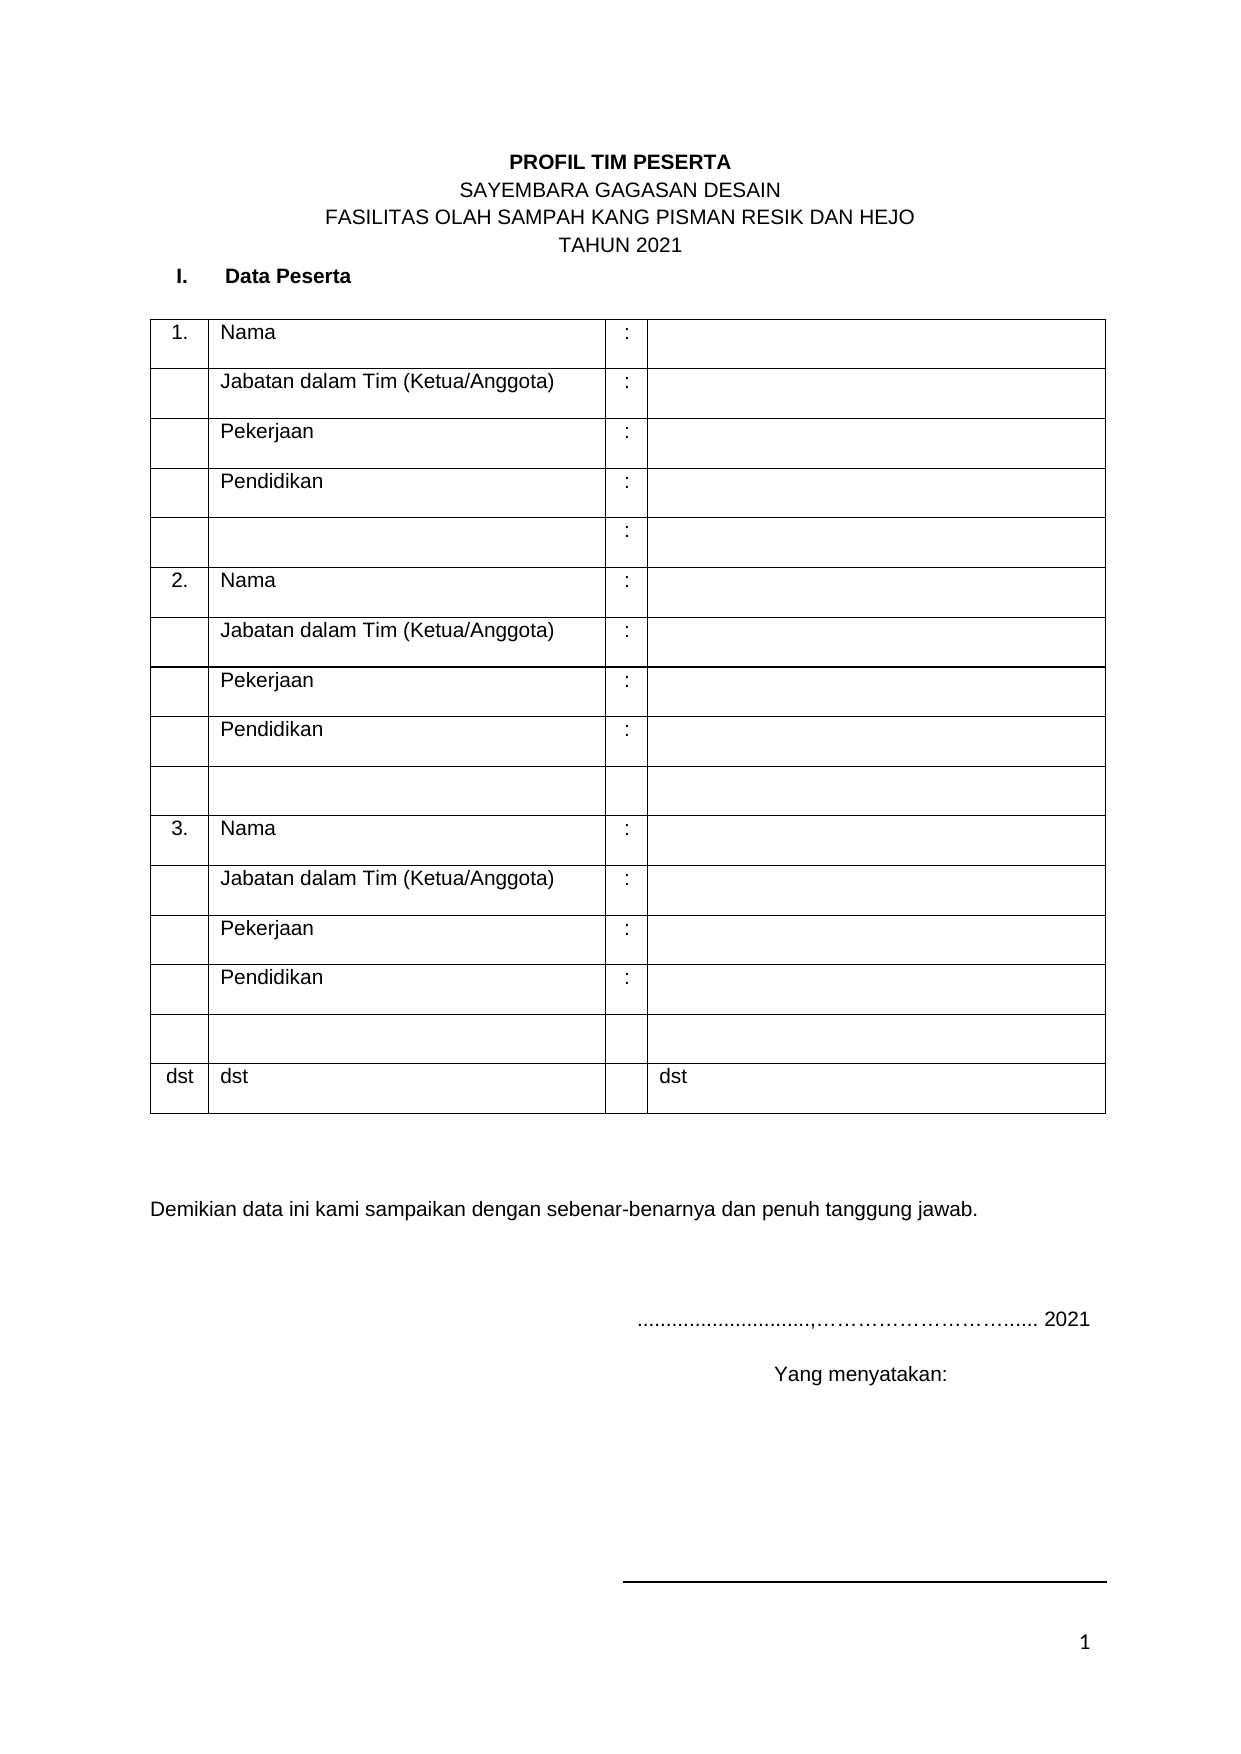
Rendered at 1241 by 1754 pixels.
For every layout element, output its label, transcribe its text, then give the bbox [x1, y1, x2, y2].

text SAYEMBARA GAGASAN DESAIN [150, 177, 1090, 201]
text ..............................,………………………...... 2021 [450, 1306, 1090, 1330]
table_cell [648, 419, 1105, 468]
table_header 1. [151, 320, 208, 368]
table_cell Nama [209, 816, 605, 865]
table_cell [648, 816, 1105, 865]
table_cell Jabatan dalam Tim (Ketua/Anggota) [209, 866, 605, 914]
table_cell [151, 916, 208, 964]
table_cell [648, 866, 1105, 914]
table_cell Pendidikan [209, 469, 605, 517]
table_cell Nama [209, 568, 605, 617]
table_cell [606, 1064, 647, 1113]
table_cell : [606, 568, 647, 617]
table_cell : [606, 916, 647, 964]
table_cell [209, 1015, 605, 1063]
table_header : [606, 320, 647, 368]
table_cell [648, 369, 1105, 418]
table_cell 2. [151, 568, 208, 617]
table_cell Pendidikan [209, 965, 605, 1014]
table_cell dst [648, 1064, 1105, 1113]
table_cell [648, 717, 1105, 766]
text TAHUN 2021 [150, 232, 1090, 256]
table_cell [151, 866, 208, 914]
table_cell : [606, 668, 647, 716]
list Data Peserta [187, 263, 1090, 287]
table_cell : [606, 618, 647, 666]
table_cell [151, 618, 208, 666]
text PROFIL TIM PESERTA [150, 150, 1090, 174]
table_cell [151, 1015, 208, 1063]
text Yang menyatakan: [150, 1361, 947, 1385]
table_header Nama [209, 320, 605, 368]
table_cell [648, 767, 1105, 815]
table_cell [648, 469, 1105, 517]
table_header [648, 320, 1105, 368]
table_cell [648, 916, 1105, 964]
table_cell [648, 518, 1105, 567]
table_cell Pekerjaan [209, 668, 605, 716]
text Demikian data ini kami sampaikan dengan sebenar-benarnya dan penuh tanggung jawab. [150, 1196, 1090, 1220]
table_cell [648, 618, 1105, 666]
text FASILITAS OLAH SAMPAH KANG PISMAN RESIK DAN HEJO [150, 205, 1090, 229]
table_cell Jabatan dalam Tim (Ketua/Anggota) [209, 369, 605, 418]
table_cell : [606, 965, 647, 1014]
table_cell : [606, 518, 647, 567]
table_cell [209, 518, 605, 567]
table_cell : [606, 816, 647, 865]
table_cell : [606, 469, 647, 517]
table_cell [648, 568, 1105, 617]
table_cell Jabatan dalam Tim (Ketua/Anggota) [209, 618, 605, 666]
table_cell [648, 1015, 1105, 1063]
table_cell : [606, 369, 647, 418]
table_cell [151, 717, 208, 766]
table_cell Pekerjaan [209, 916, 605, 964]
table_cell [151, 767, 208, 815]
table_cell : [606, 419, 647, 468]
table_cell [151, 518, 208, 567]
table_cell [151, 469, 208, 517]
table_cell [151, 419, 208, 468]
table_cell [151, 369, 208, 418]
table_cell [606, 767, 647, 815]
table_cell [151, 668, 208, 716]
table_cell [151, 965, 208, 1014]
table_cell [648, 965, 1105, 1014]
table_cell : [606, 717, 647, 766]
table_cell 3. [151, 816, 208, 865]
table_cell [209, 767, 605, 815]
table_cell : [606, 866, 647, 914]
table_cell dst [151, 1064, 208, 1113]
table_cell dst [209, 1064, 605, 1113]
table_cell Pekerjaan [209, 419, 605, 468]
table_cell [606, 1015, 647, 1063]
table_cell [648, 668, 1105, 716]
table_cell Pendidikan [209, 717, 605, 766]
